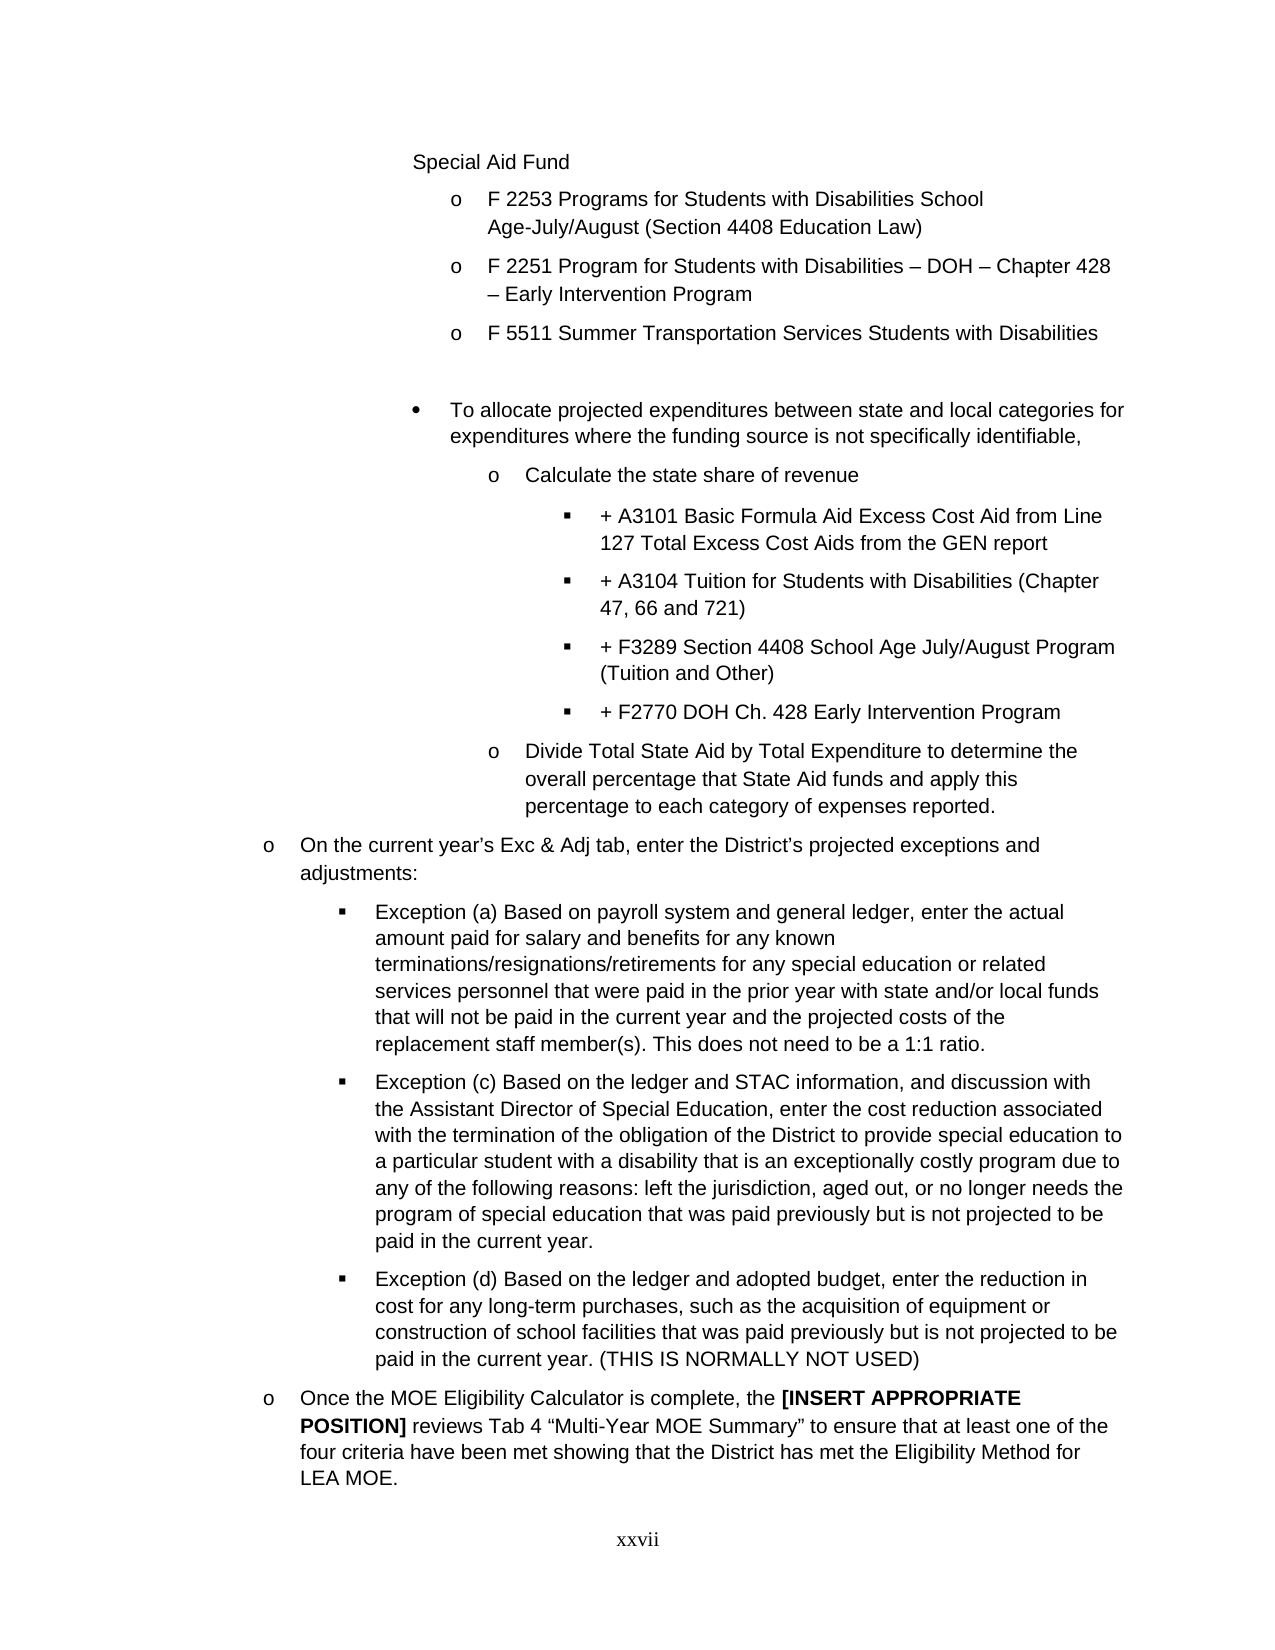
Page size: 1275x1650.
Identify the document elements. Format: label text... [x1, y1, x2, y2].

list Exception (a) Based on payroll system and general ledger, enter the actual amount paid for salary and benefits for any known terminations/resignations/retirements for any special education or related services personnel that were paid in the prior year with state and/or local funds that will not be paid in the current year and the projected costs of the replacement staff member(s). This does not need to be a 1:1 ratio. [337, 899, 1125, 1055]
list Special Aid Fund [412, 150, 1125, 174]
list Divide Total State Aid by Total Expenditure to determine the overall percentage that State Aid funds and apply this percentage to each category of expenses reported. [487, 739, 1125, 817]
list F 5511 Summer Transportation Services Students with Disabilities [450, 321, 1125, 346]
list Once the MOE Eligibility Calculator is complete, the [INSERT APPROPRIATE POSITION] reviews Tab 4 “Multi-Year MOE Summary” to ensure that at least one of the four criteria have been met showing that the District has met the Eligibility Method for LEA MOE. [262, 1385, 1125, 1490]
list + A3101 Basic Formula Aid Excess Cost Aid from Line 127 Total Excess Cost Aids from the GEN report [562, 504, 1125, 554]
list F 2253 Programs for Students with Disabilities School Age-July/August (Section 4408 Education Law) [450, 186, 1125, 239]
list Exception (d) Based on the ledger and adopted budget, enter the reduction in cost for any long-term purchases, such as the acquisition of equipment or construction of school facilities that was paid previously but is not projected to be paid in the current year. (THIS IS NORMALLY NOT USED) [337, 1267, 1125, 1370]
list To allocate projected expenditures between state and local categories for expenditures where the funding source is not specifically identifiable, [412, 398, 1125, 448]
list Exception (c) Based on the ledger and STAC information, and discussion with the Assistant Director of Special Education, enter the cost reduction associated with the termination of the obligation of the District to provide special education to a particular student with a disability that is an exceptionally costly program due to any of the following reasons: left the jurisdiction, aged out, or no longer needs the program of special education that was paid previously but is not projected to be paid in the current year. [337, 1070, 1125, 1252]
list Calculate the state share of revenue [487, 463, 1125, 489]
list + F3289 Section 4408 School Age July/August Program (Tuition and Other) [562, 635, 1125, 685]
list On the current year’s Exc & Adj tab, enter the District’s projected exceptions and adjustments: [262, 832, 1125, 884]
list + F2770 DOH Ch. 428 Early Intervention Program [562, 700, 1125, 724]
list F 2251 Program for Students with Disabilities – DOH – Chapter 428 – Early Intervention Program [450, 253, 1125, 306]
list + A3104 Tuition for Students with Disabilities (Chapter 47, 66 and 721) [562, 569, 1125, 620]
